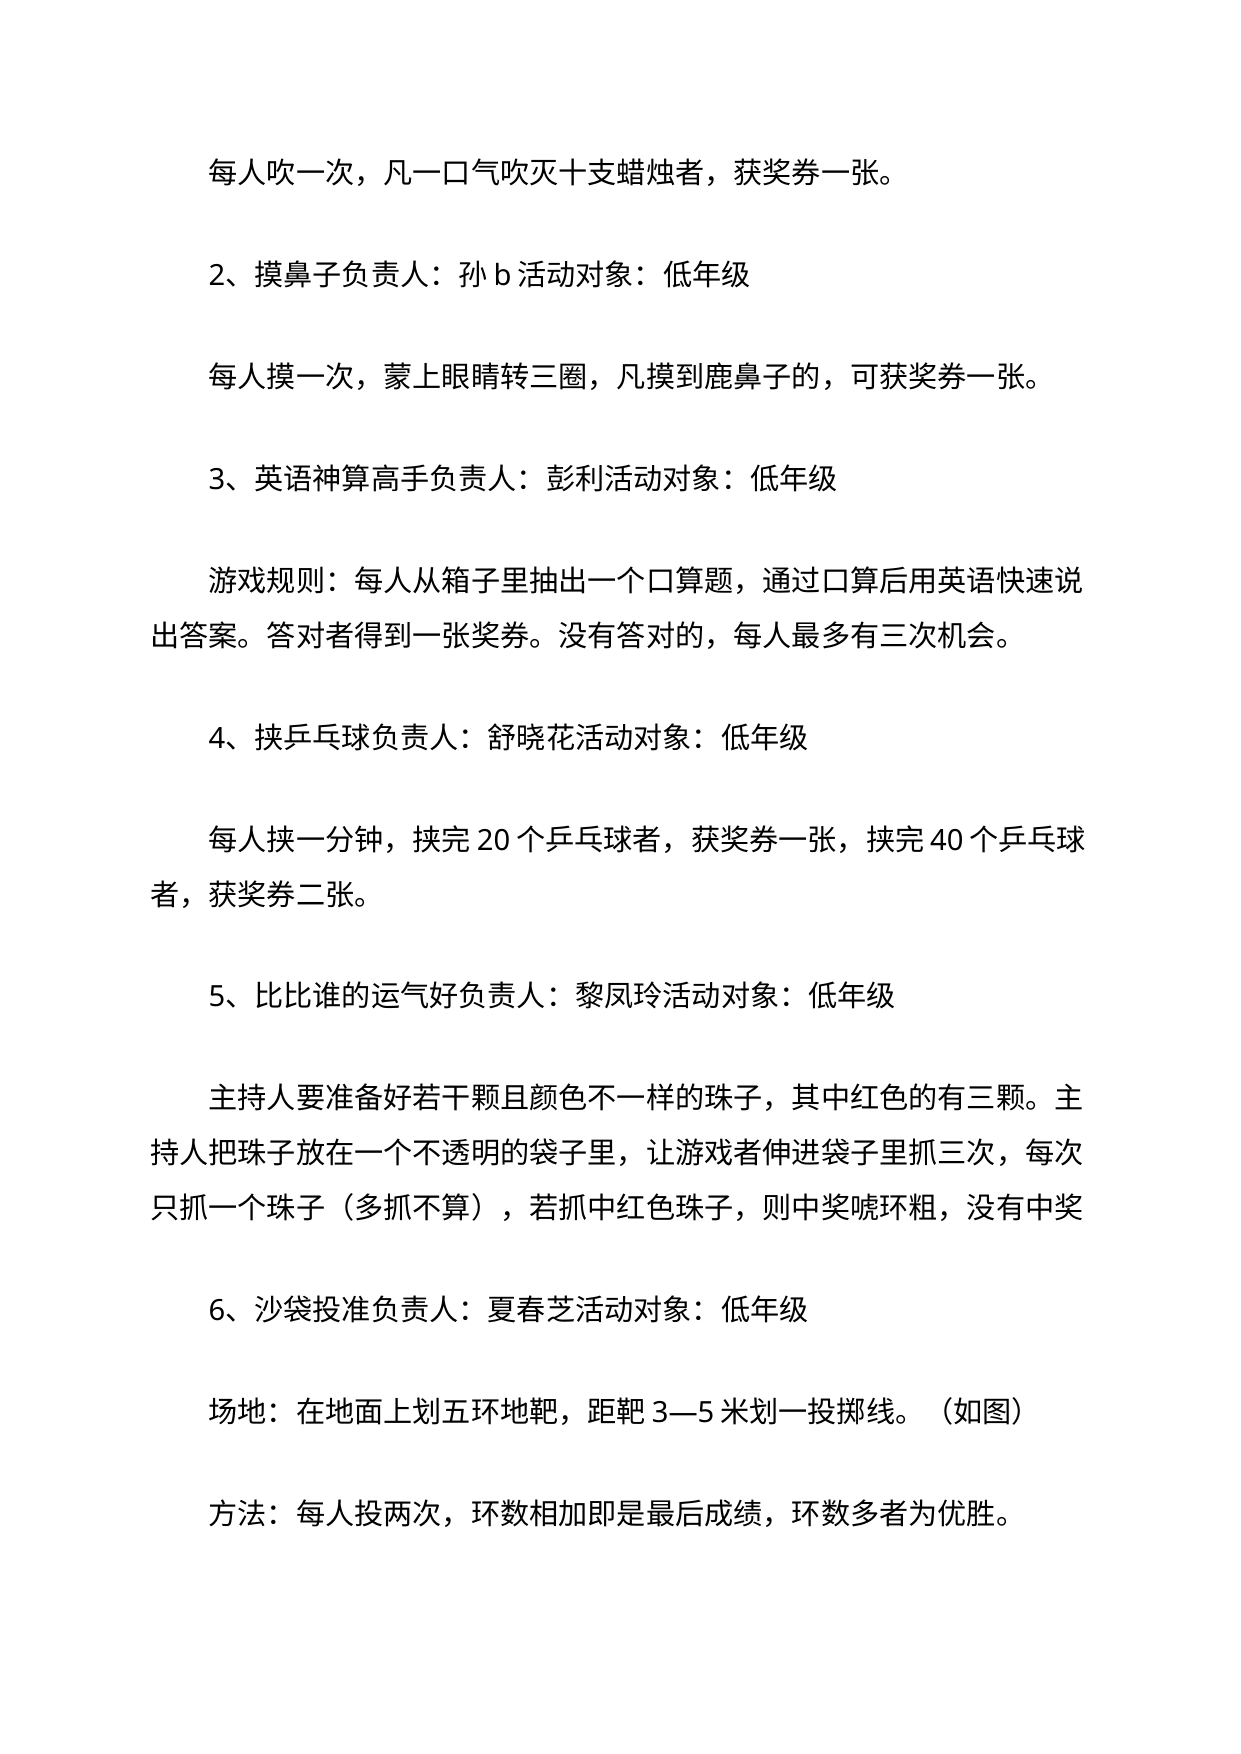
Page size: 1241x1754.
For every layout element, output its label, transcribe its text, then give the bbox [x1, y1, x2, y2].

text 游戏规则：每人从箱子里抽出一个口算题，通过口算后用英语快速说出答案。答对者得到一张奖券。没有答对的，每人最多有三次机会。 [150, 557, 1090, 655]
text 每人吹一次，凡一口气吹灭十支蜡烛者，获奖券一张。 [150, 150, 1090, 192]
text 方法：每人投两次，环数相加即是最后成绩，环数多者为优胜。 [150, 1490, 1090, 1533]
text 主持人要准备好若干颗且颜色不一样的珠子，其中红色的有三颗。主持人把珠子放在一个不透明的袋子里，让游戏者伸进袋子里抓三次，每次只抓一个珠子（多抓不算），若抓中红色珠子，则中奖唬环粗，没有中奖 [150, 1075, 1090, 1227]
text 每人摸一次，蒙上眼睛转三圈，凡摸到鹿鼻子的，可获奖券一张。 [150, 354, 1090, 396]
text 3、英语神算高手负责人：彭利活动对象：低年级 [150, 456, 1090, 498]
text 场地：在地面上划五环地靶，距靶3―5米划一投掷线。（如图） [150, 1388, 1090, 1431]
text 2、摸鼻子负责人：孙b活动对象：低年级 [150, 252, 1090, 294]
text 4、挟乒乓球负责人：舒晓花活动对象：低年级 [150, 714, 1090, 757]
text 6、沙袋投准负责人：夏春芝活动对象：低年级 [150, 1286, 1090, 1329]
text 每人挟一分钟，挟完20个乒乓球者，获奖券一张，挟完40个乒乓球者，获奖券二张。 [150, 816, 1090, 913]
text 5、比比谁的运气好负责人：黎凤玲活动对象：低年级 [150, 973, 1090, 1015]
